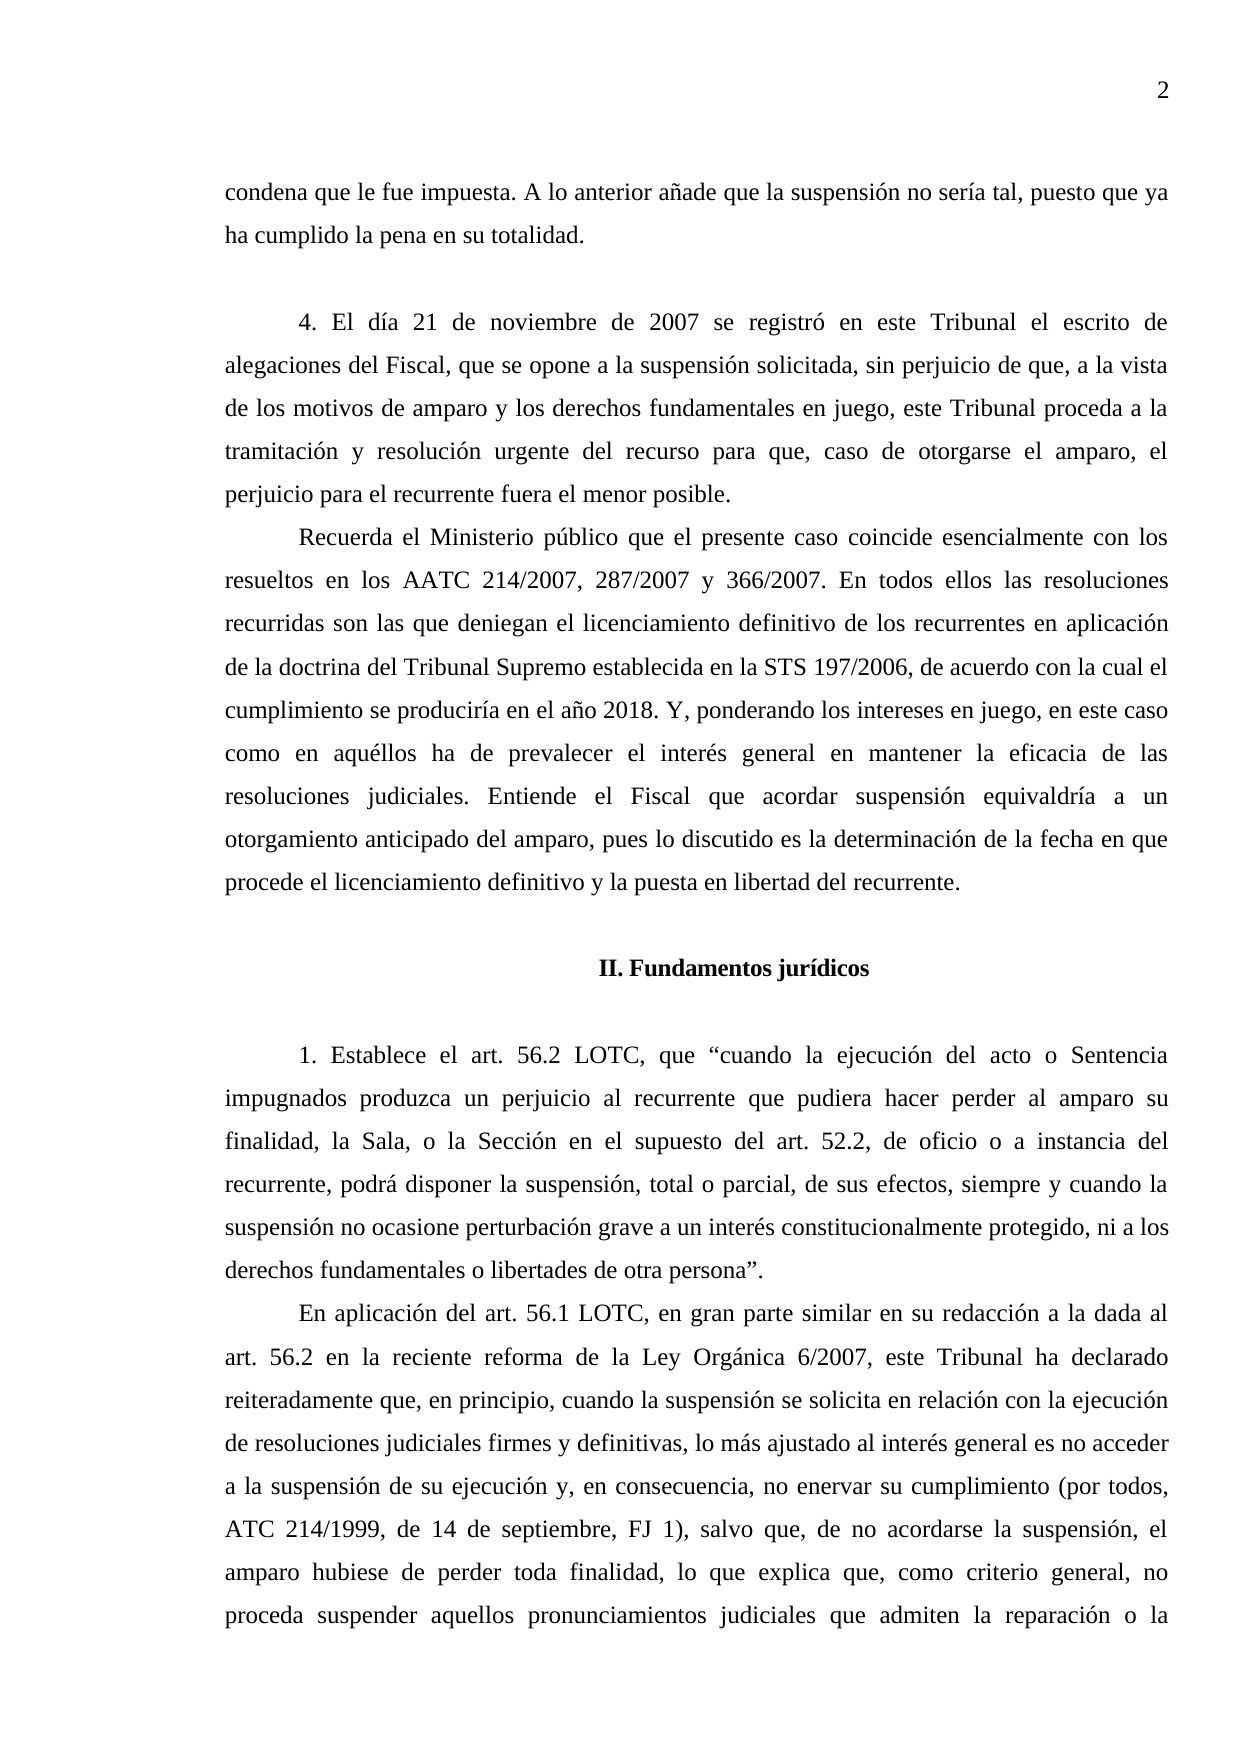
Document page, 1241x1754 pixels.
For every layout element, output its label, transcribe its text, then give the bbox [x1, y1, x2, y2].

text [224, 177, 1169, 249]
subtitle II. Fundamentos jurídicos [224, 953, 1169, 982]
text Recuerda el Ministerio público que el presente caso coincide esencialmente con los resueltos en los AATC 214/2007, 287/2007 y 366/2007. En todos ellos las resoluciones recurridas son las que deniegan el licenciamiento definitivo de los recurrentes en aplicación de la doctrina del Tribunal Supremo establecida en la STS 197/2006, de acuerdo con la cual el cumplimiento se produciría en el año 2018. Y, ponderando los intereses en juego, en este caso como en aquéllos ha de prevalecer el interés general en mantener la eficacia de las resoluciones judiciales. Entiende el Fiscal que acordar suspensión equivaldría a un otorgamiento anticipado del amparo, pues lo discutido es la determinación de la fecha en que procede el licenciamiento definitivo y la puesta en libertad del recurrente. [224, 522, 1169, 896]
text 4. El día 21 de noviembre de 2007 se registró en este Tribunal el escrito de alegaciones del Fiscal, que se opone a la suspensión solicitada, sin perjuicio de que, a la vista de los motivos de amparo y los derechos fundamentales en juego, este Tribunal proceda a la tramitación y resolución urgente del recurso para que, caso de otorgarse el amparo, el perjuicio para el recurrente fuera el menor posible. [224, 307, 1169, 508]
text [224, 1298, 1169, 1629]
text 1. Establece el art. 56.2 LOTC, que “cuando la ejecución del acto o Sentencia impugnados produzca un perjuicio al recurrente que pudiera hacer perder al amparo su finalidad, la Sala, o la Sección en el supuesto del art. 52.2, de oficio o a instancia del recurrente, podrá disponer la suspensión, total o parcial, de sus efectos, siempre y cuando la suspensión no ocasione perturbación grave a un interés constitucionalmente protegido, ni a los derechos fundamentales o libertades de otra persona”. [224, 1040, 1169, 1284]
